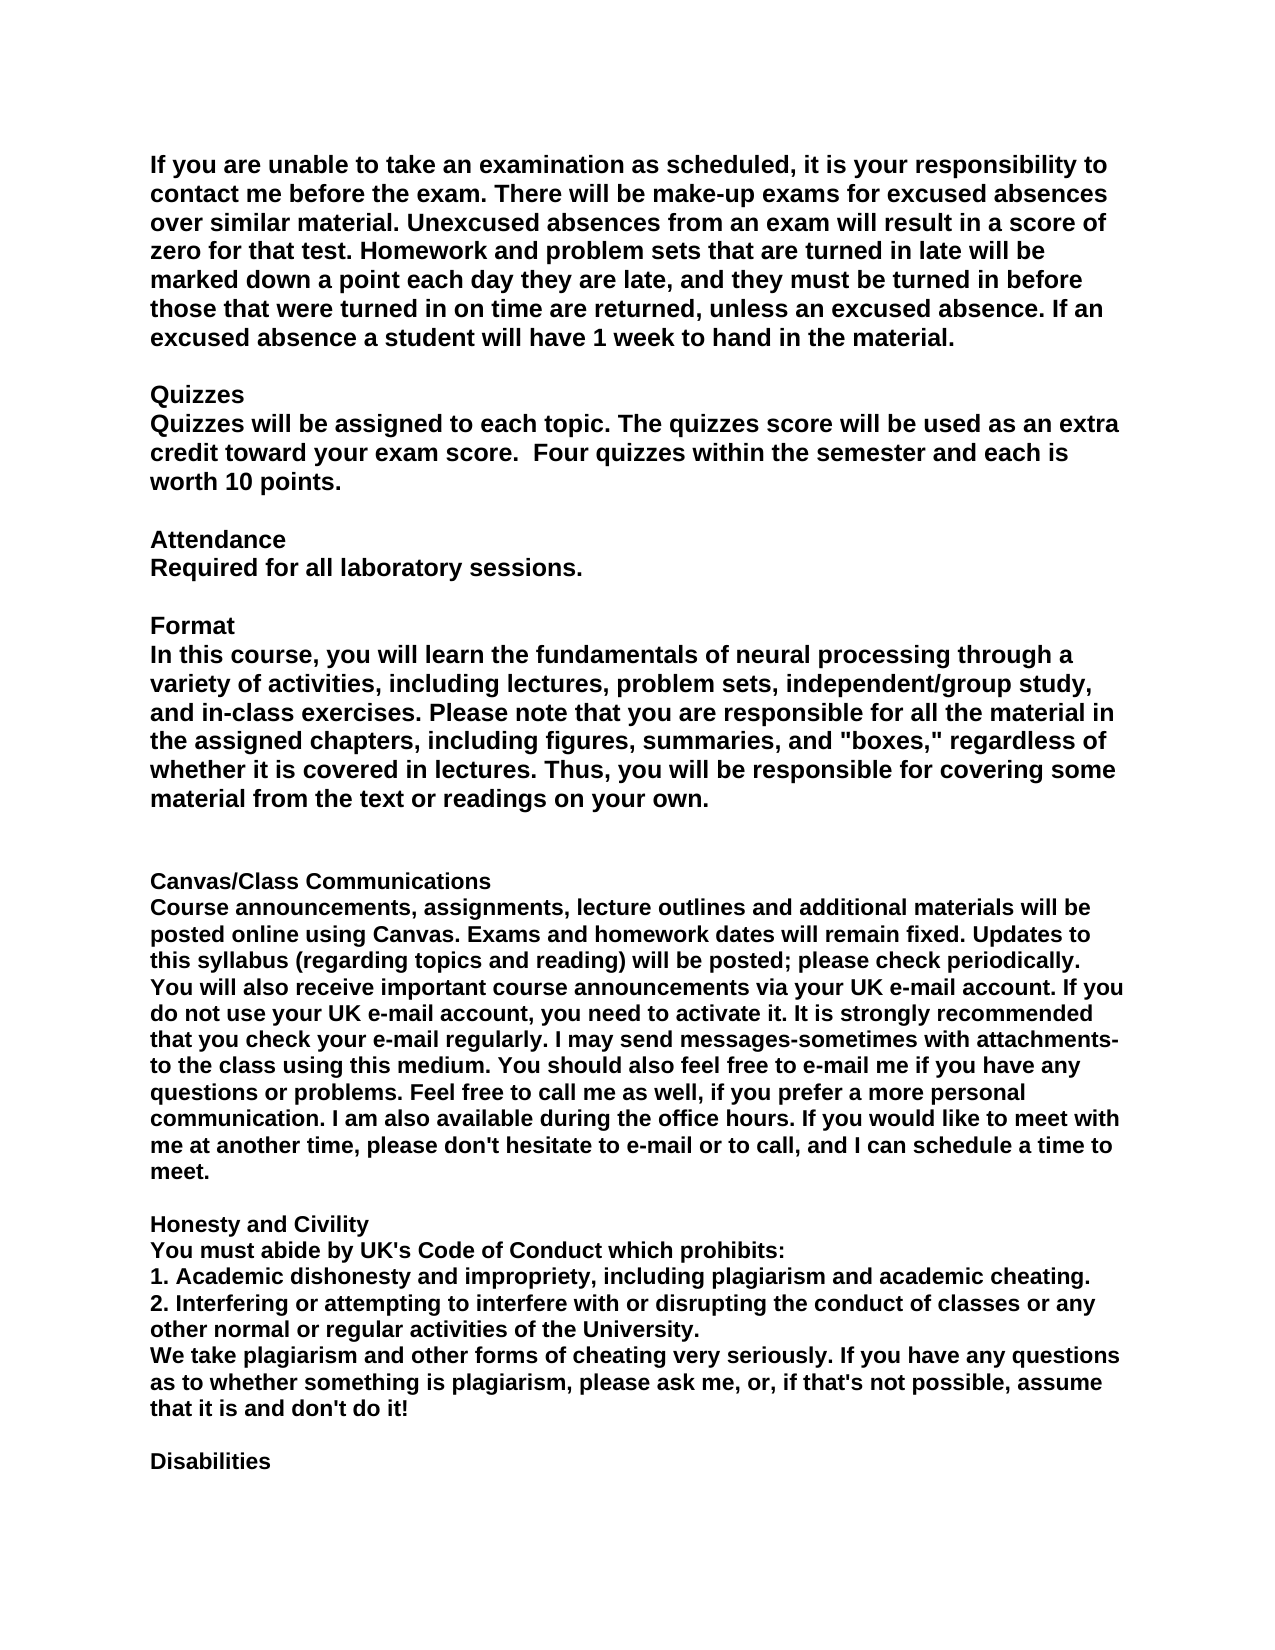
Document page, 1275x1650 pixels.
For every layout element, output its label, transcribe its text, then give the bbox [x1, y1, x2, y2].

text Quizzes Quizzes will be assigned to each topic. The quizzes score will be used as an extra credit toward your exam score. Four quizzes within the semester and each is worth 10 points. [150, 380, 1125, 495]
text We take plagiarism and other forms of cheating very seriously. If you have any questions as to whether something is plagiarism, please ask me, or, if that's not possible, assume that it is and don't do it! [150, 1342, 1125, 1421]
text Canvas/Class Communications [150, 868, 1125, 894]
text If you are unable to take an examination as scheduled, it is your responsibility to contact me before the exam. There will be make-up exams for excused absences over similar material. Unexcused absences from an exam will result in a score of zero for that test. Homework and problem sets that are turned in late will be marked down a point each day they are late, and they must be turned in before those that were turned in on time are returned, unless an excused absence. If an excused absence a student will have 1 week to hand in the material. [150, 150, 1125, 351]
text 2. Interfering or attempting to interfere with or disrupting the conduct of classes or any other normal or regular activities of the University. [150, 1290, 1125, 1342]
text Format In this course, you will learn the fundamentals of neural processing through a variety of activities, including lectures, problem sets, independent/group study, and in-class exercises. Please note that you are responsible for all the material in the assigned chapters, including figures, summaries, and "boxes," regardless of whether it is covered in lectures. Thus, you will be responsible for covering some material from the text or readings on your own. [150, 611, 1125, 812]
text Course announcements, assignments, lecture outlines and additional materials will be posted online using Canvas. Exams and homework dates will remain fixed. Updates to this syllabus (regarding topics and reading) will be posted; please check periodically. You will also receive important course announcements via your UK e-mail account. If you do not use your UK e-mail account, you need to activate it. It is strongly recommended that you check your e-mail regularly. I may send messages-sometimes with attachments-to the class using this medium. You should also feel free to e-mail me if you have any questions or problems. Feel free to call me as well, if you prefer a more personal communication. I am also available during the office hours. If you would like to meet with me at another time, please don't hesitate to e-mail or to call, and I can schedule a time to meet. [150, 894, 1125, 1184]
text Attendance Required for all laboratory sessions. [150, 524, 1125, 582]
text 1. Academic dishonesty and impropriety, including plagiarism and academic cheating. [150, 1263, 1125, 1290]
text Honesty and Civility [150, 1211, 1125, 1237]
text You must abide by UK's Code of Conduct which prohibits: [150, 1237, 1125, 1263]
text Disabilities [150, 1448, 1125, 1474]
